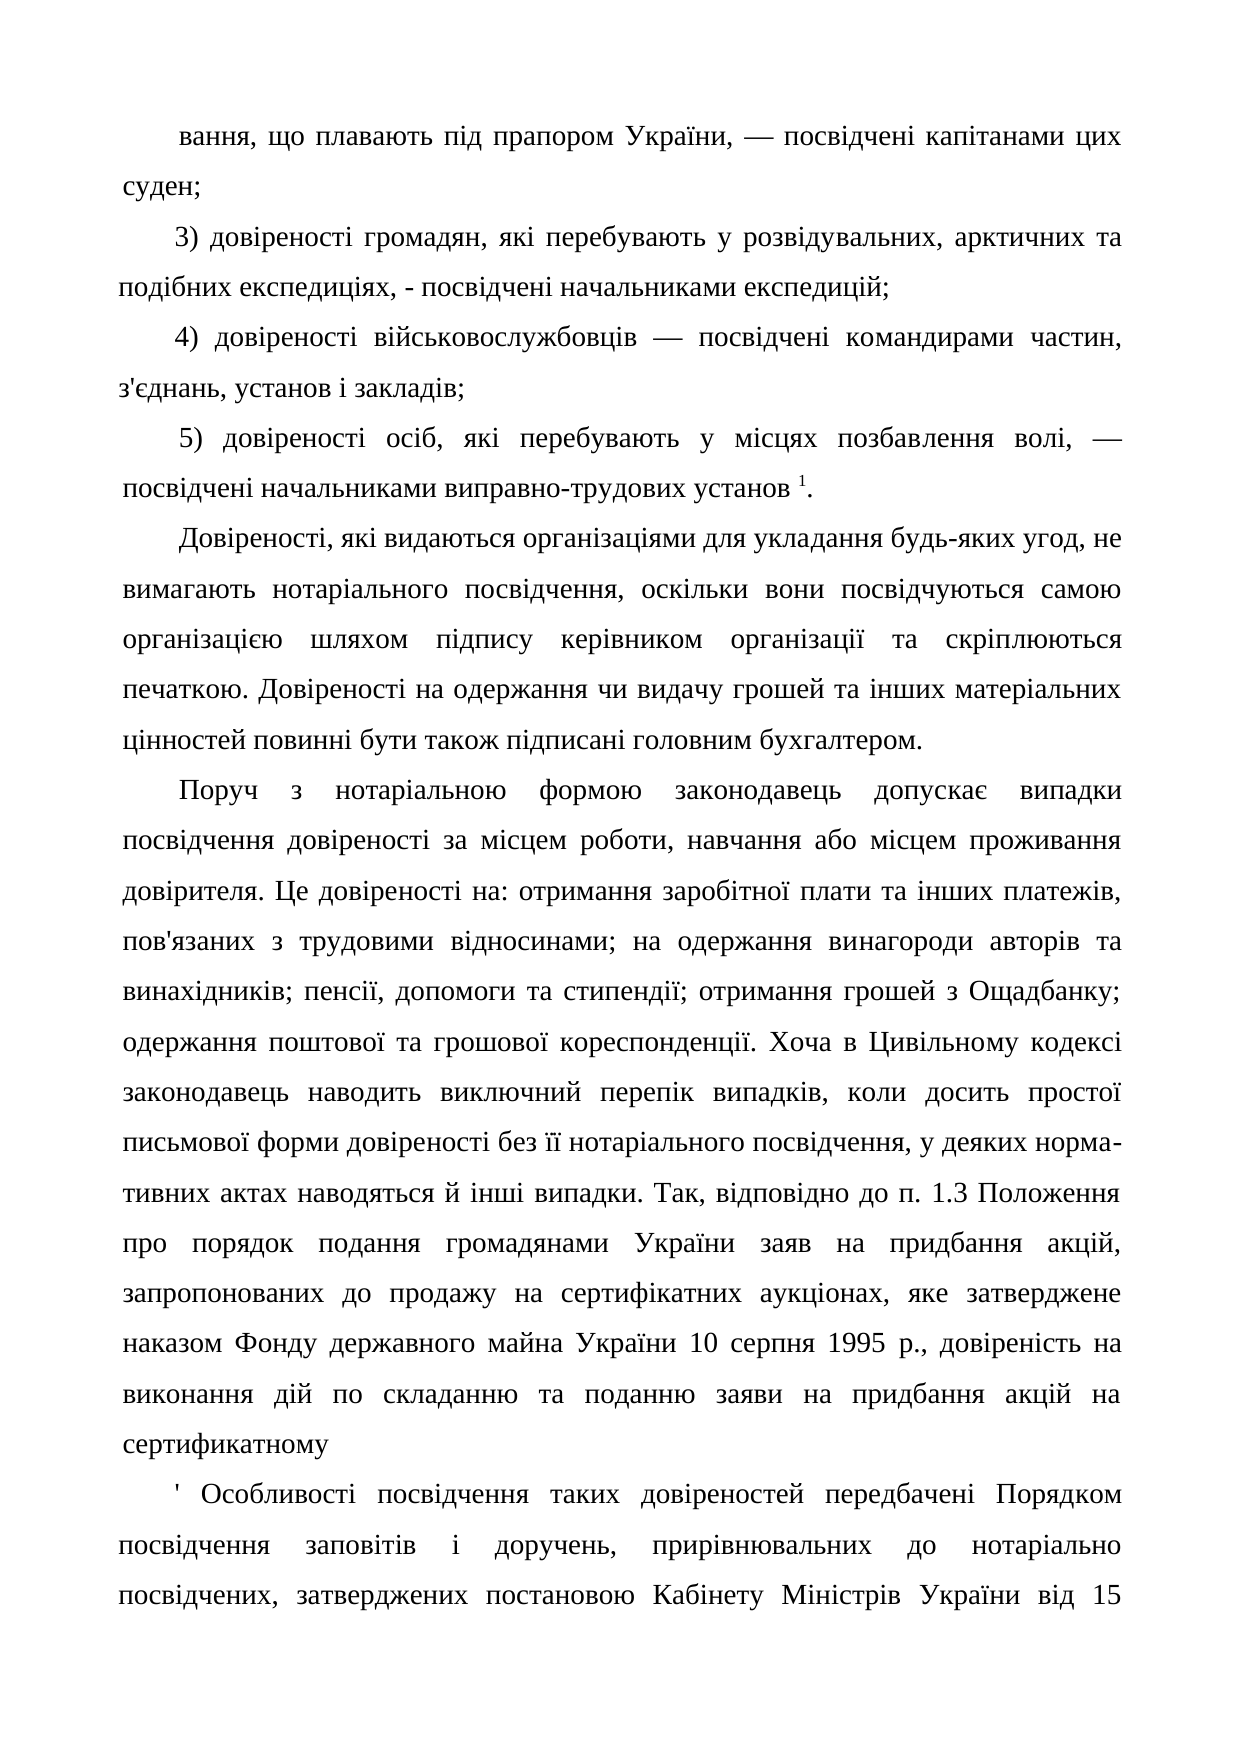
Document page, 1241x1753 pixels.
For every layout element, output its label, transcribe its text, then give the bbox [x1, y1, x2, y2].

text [118, 1477, 1122, 1611]
text Поруч з нотаріальною формою законодавець допускає випадки посвідчення довіреності за місцем роботи, навчання або місцем проживання довірителя. Це довіреності на: отримання заробітної плати та інших платежів, пов'язаних з трудовими відносинами; на одержання винагороди авторів та винахідників; пенсії, допомоги та стипендії; отримання грошей з Ощадбанку; одержання поштової та грошової кореспонденції. Хоча в Цивільному кодексі законодавець наводить виключний перепік випадків, коли досить простої письмової форми довіреності без її нотаріального посвідчення, у деяких нормативних актах наводяться й інші випадки. Так, відповідно до п. 1.3 Положення про порядок подання громадянами України заяв на придбання акцій, запропонованих до продажу на сертифікатних аукціонах, яке затверджене наказом Фонду державного майна України 10 серпня 1995 p., довіреність на виконання дій по складанню та поданню заяви на придбання акцій на сертификатному [122, 772, 1122, 1460]
text вання, що плавають під прапором України, — посвідчені капітанами цих суден; [122, 118, 1122, 202]
text 4) довіреності військовослужбовців — посвідчені командирами частин, з'єднань, установ і закладів; [118, 319, 1122, 403]
text 3) довіреності громадян, які перебувають у розвідувальних, арктичних та подібних експедиціях, - посвідчені начальниками експедицій; [118, 219, 1122, 303]
text 5) довіреності осіб, які перебувають у місцях позбавлення волі, — посвідчені начальниками виправно-трудових установ 1. [122, 420, 1122, 504]
text Довіреності, які видаються організаціями для укладання будь-яких угод, не вимагають нотаріального посвідчення, оскільки вони посвідчуються самою організацією шляхом підпису керівником організації та скріплюються печаткою. Довіреності на одержання чи видачу грошей та інших матеріальних цінностей повинні бути також підписані головним бухгалтером. [122, 521, 1122, 755]
